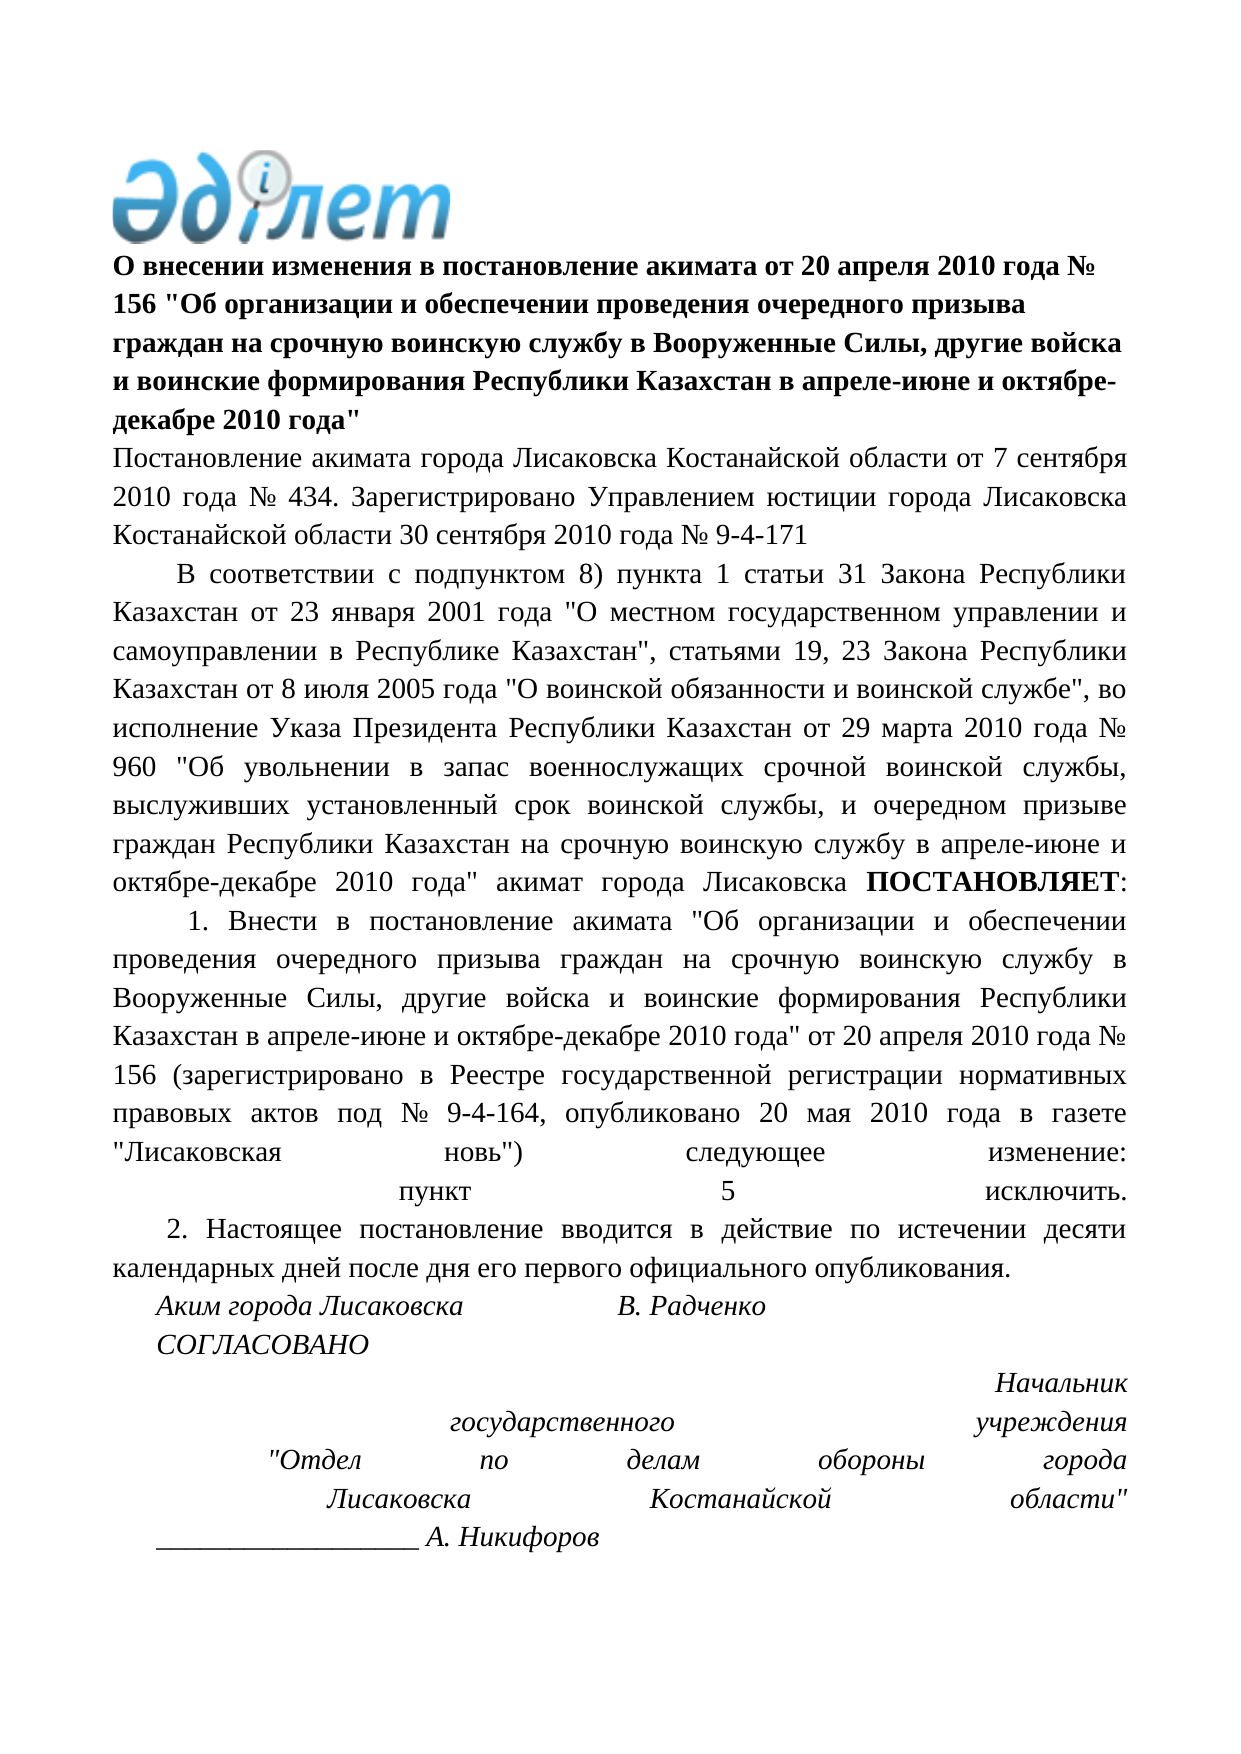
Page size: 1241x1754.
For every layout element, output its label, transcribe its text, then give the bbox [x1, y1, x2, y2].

picture [112, 150, 451, 244]
text В соответствии с подпунктом 8) пункта 1 статьи 31 Закона Республики Казахстан от 23 января 2001 года "О местном государственном управлении и самоуправлении в Республике Казахстан", статьями 19, 23 Закона Республики Казахстан от 8 июля 2005 года "О воинской обязанности и воинской службе", во исполнение Указа Президента Республики Казахстан от 29 марта 2010 года № 960 "Об увольнении в запас военнослужащих срочной воинской службы, выслуживших установленный срок воинской службы, и очередном призыве граждан Республики Казахстан на срочную воинскую службу в апреле-июне и октябре-декабре 2010 года" акимат города Лисаковска ПОСТАНОВЛЯЕТ: 1. Внести в постановление акимата "Об организации и обеспечении проведения очередного призыва граждан на срочную воинскую службу в Вооруженные Силы, другие войска и воинские формирования Республики Казахстан в апреле-июне и октябре-декабре 2010 года" от 20 апреля 2010 года № 156 (зарегистрировано в Реестре государственной регистрации нормативных правовых актов под № 9-4-164, опубликовано 20 мая 2010 года в газете "Лисаковская новь") следующее изменение: пункт 5 исключить. 2. Настоящее постановление вводится в действие по истечении десяти календарных дней после дня его первого официального опубликования. [112, 556, 1128, 1283]
text О внесении изменения в постановление акимата от 20 апреля 2010 года № 156 "Об организации и обеспечении проведения очередного призыва граждан на срочную воинскую службу в Вооруженные Силы, другие войска и воинские формирования Республики Казахстан в апреле-июне и октябре-декабре 2010 года" [112, 248, 1128, 435]
text Постановление акимата города Лисаковска Костанайской области от 7 сентября 2010 года № 434. Зарегистрировано Управлением юстиции города Лисаковска Костанайской области 30 сентября 2010 года № 9-4-171 [112, 440, 1128, 551]
text Аким города Лисаковска В. Радченко [112, 1288, 1128, 1322]
text Начальник государственного учреждения "Отдел по делам обороны города Лисаковска Костанайской области" __________________ А. Никифоров [112, 1365, 1128, 1553]
text СОГЛАСОВАНО [112, 1327, 1128, 1360]
